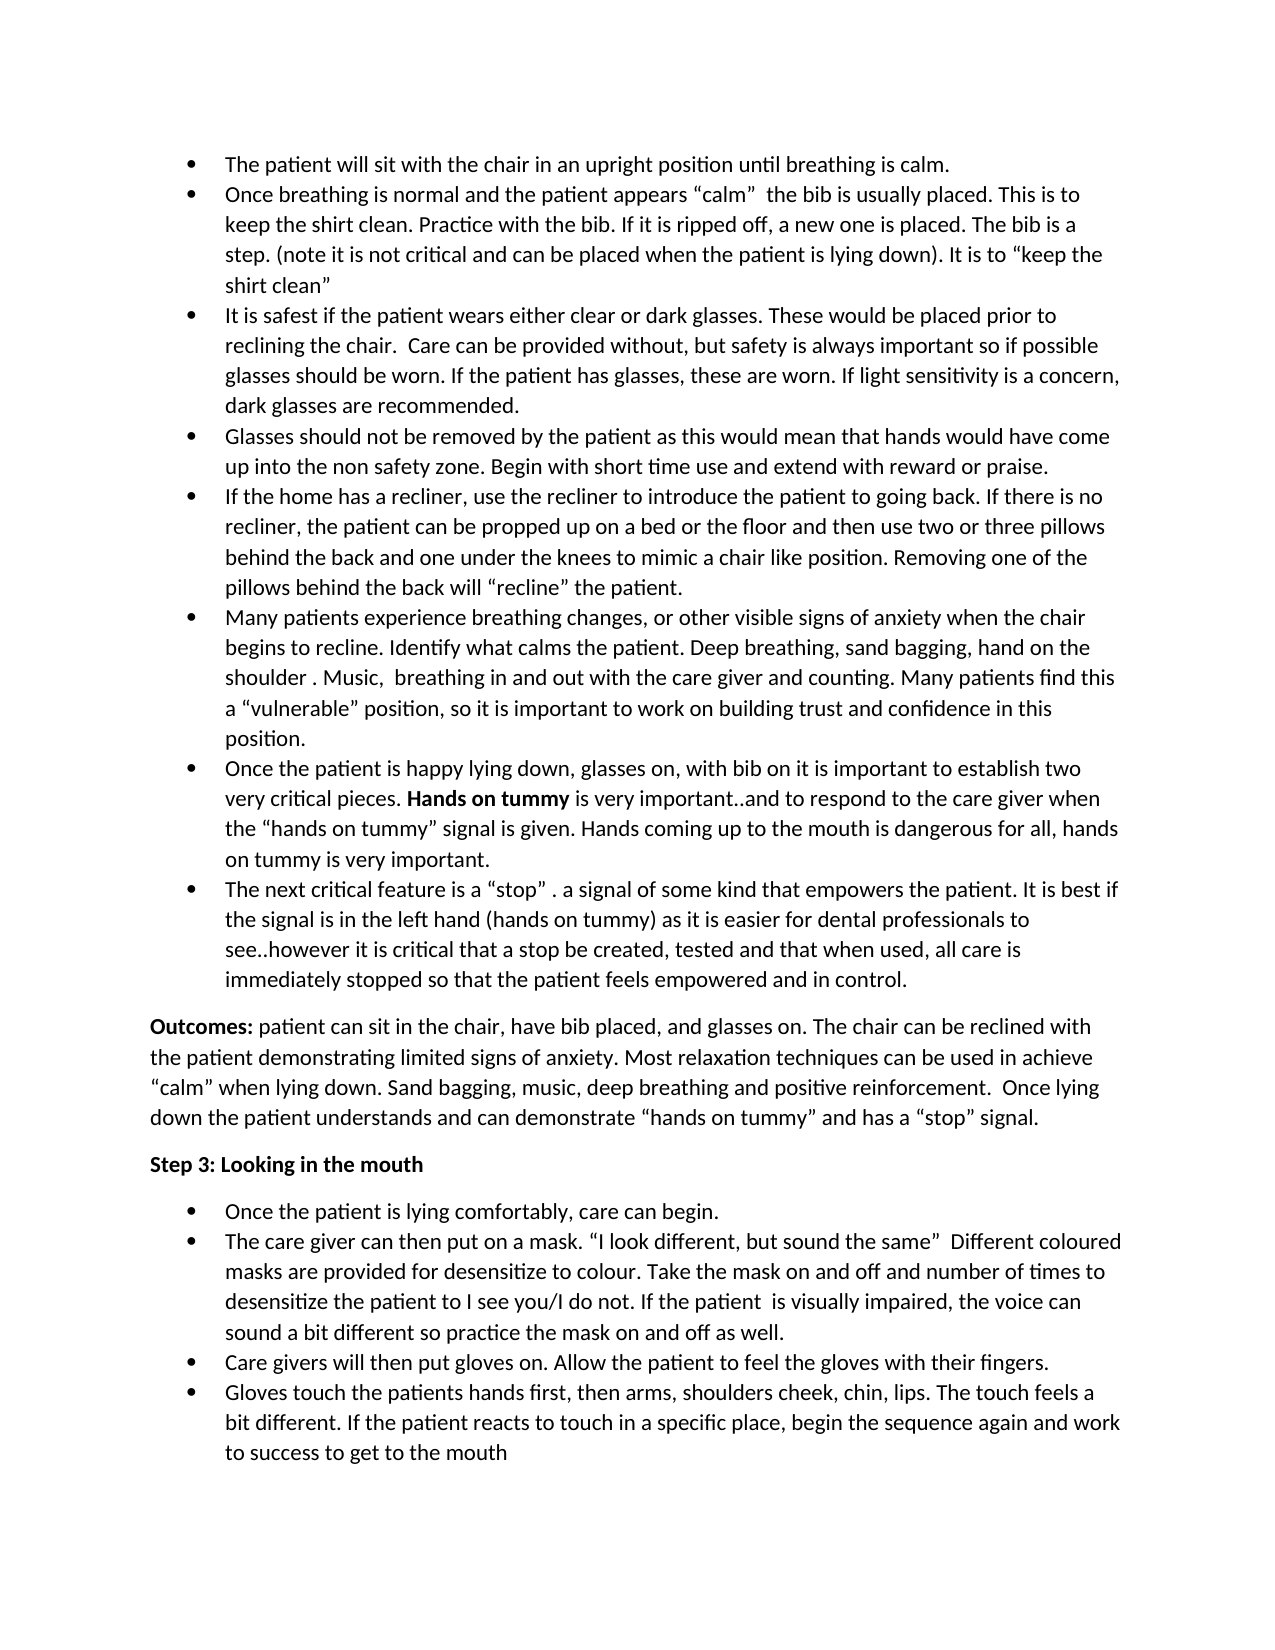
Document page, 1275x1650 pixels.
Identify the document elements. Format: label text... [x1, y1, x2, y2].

list Care givers will then put gloves on. Allow the patient to feel the gloves with their fingers. [187, 1348, 1125, 1376]
list The next critical feature is a “stop” . a signal of some kind that empowers the patient. It is best if the signal is in the left hand (hands on tummy) as it is easier for dental professionals to see..however it is critical that a stop be created, tested and that when used, all care is immediately stopped so that the patient feels empowered and in control. [187, 875, 1125, 994]
list Once the patient is happy lying down, glasses on, with bib on it is important to establish two very critical pieces. Hands on tummy is very important..and to respond to the care giver when the “hands on tummy” signal is given. Hands coming up to the mouth is dangerous for all, hands on tummy is very important. [187, 754, 1125, 873]
list Gloves touch the patients hands first, then arms, shoulders cheek, chin, lips. The touch feels a bit different. If the patient reacts to touch in a specific place, begin the sequence again and work to success to get to the mouth [187, 1378, 1125, 1467]
list Many patients experience breathing changes, or other visible signs of anxiety when the chair begins to recline. Identify what calms the patient. Deep breathing, sand bagging, hand on the shoulder . Music, breathing in and out with the care giver and counting. Many patients find this a “vulnerable” position, so it is important to work on building trust and confidence in this position. [187, 603, 1125, 752]
text Step 3: Looking in the mouth [150, 1150, 1125, 1178]
list If the home has a recliner, use the recliner to introduce the patient to going back. If there is no recliner, the patient can be propped up on a bed or the floor and then use two or three pillows behind the back and one under the knees to mimic a chair like position. Removing one of the pillows behind the back will “recline” the patient. [187, 482, 1125, 601]
text Outcomes: patient can sit in the chair, have bib placed, and glasses on. The chair can be reclined with the patient demonstrating limited signs of anxiety. Most relaxation techniques can be used in achieve “calm” when lying down. Sand bagging, music, deep breathing and positive reinforcement. Once lying down the patient understands and can demonstrate “hands on tummy” and has a “stop” signal. [150, 1012, 1125, 1131]
list The care giver can then put on a mask. “I look different, but sound the same” Different coloured masks are provided for desensitize to colour. Take the mask on and off and number of times to desensitize the patient to I see you/I do not. If the patient is visually impaired, the voice can sound a bit different so practice the mask on and off as well. [187, 1227, 1125, 1346]
list It is safest if the patient wears either clear or dark glasses. These would be placed prior to reclining the chair. Care can be provided without, but safety is always important so if possible glasses should be worn. If the patient has glasses, these are worn. If light sensitivity is a concern, dark glasses are recommended. [187, 301, 1125, 420]
list Glasses should not be removed by the patient as this would mean that hands would have come up into the non safety zone. Begin with short time use and extend with reward or praise. [187, 422, 1125, 480]
list Once breathing is normal and the patient appears “calm” the bib is usually placed. This is to keep the shirt clean. Practice with the bib. If it is ripped off, a new one is placed. The bib is a step. (note it is not critical and can be placed when the patient is lying down). It is to “keep the shirt clean” [187, 180, 1125, 299]
list Once the patient is lying comfortably, care can begin. [187, 1197, 1125, 1225]
list The patient will sit with the chair in an upright position until breathing is calm. [187, 150, 1125, 178]
